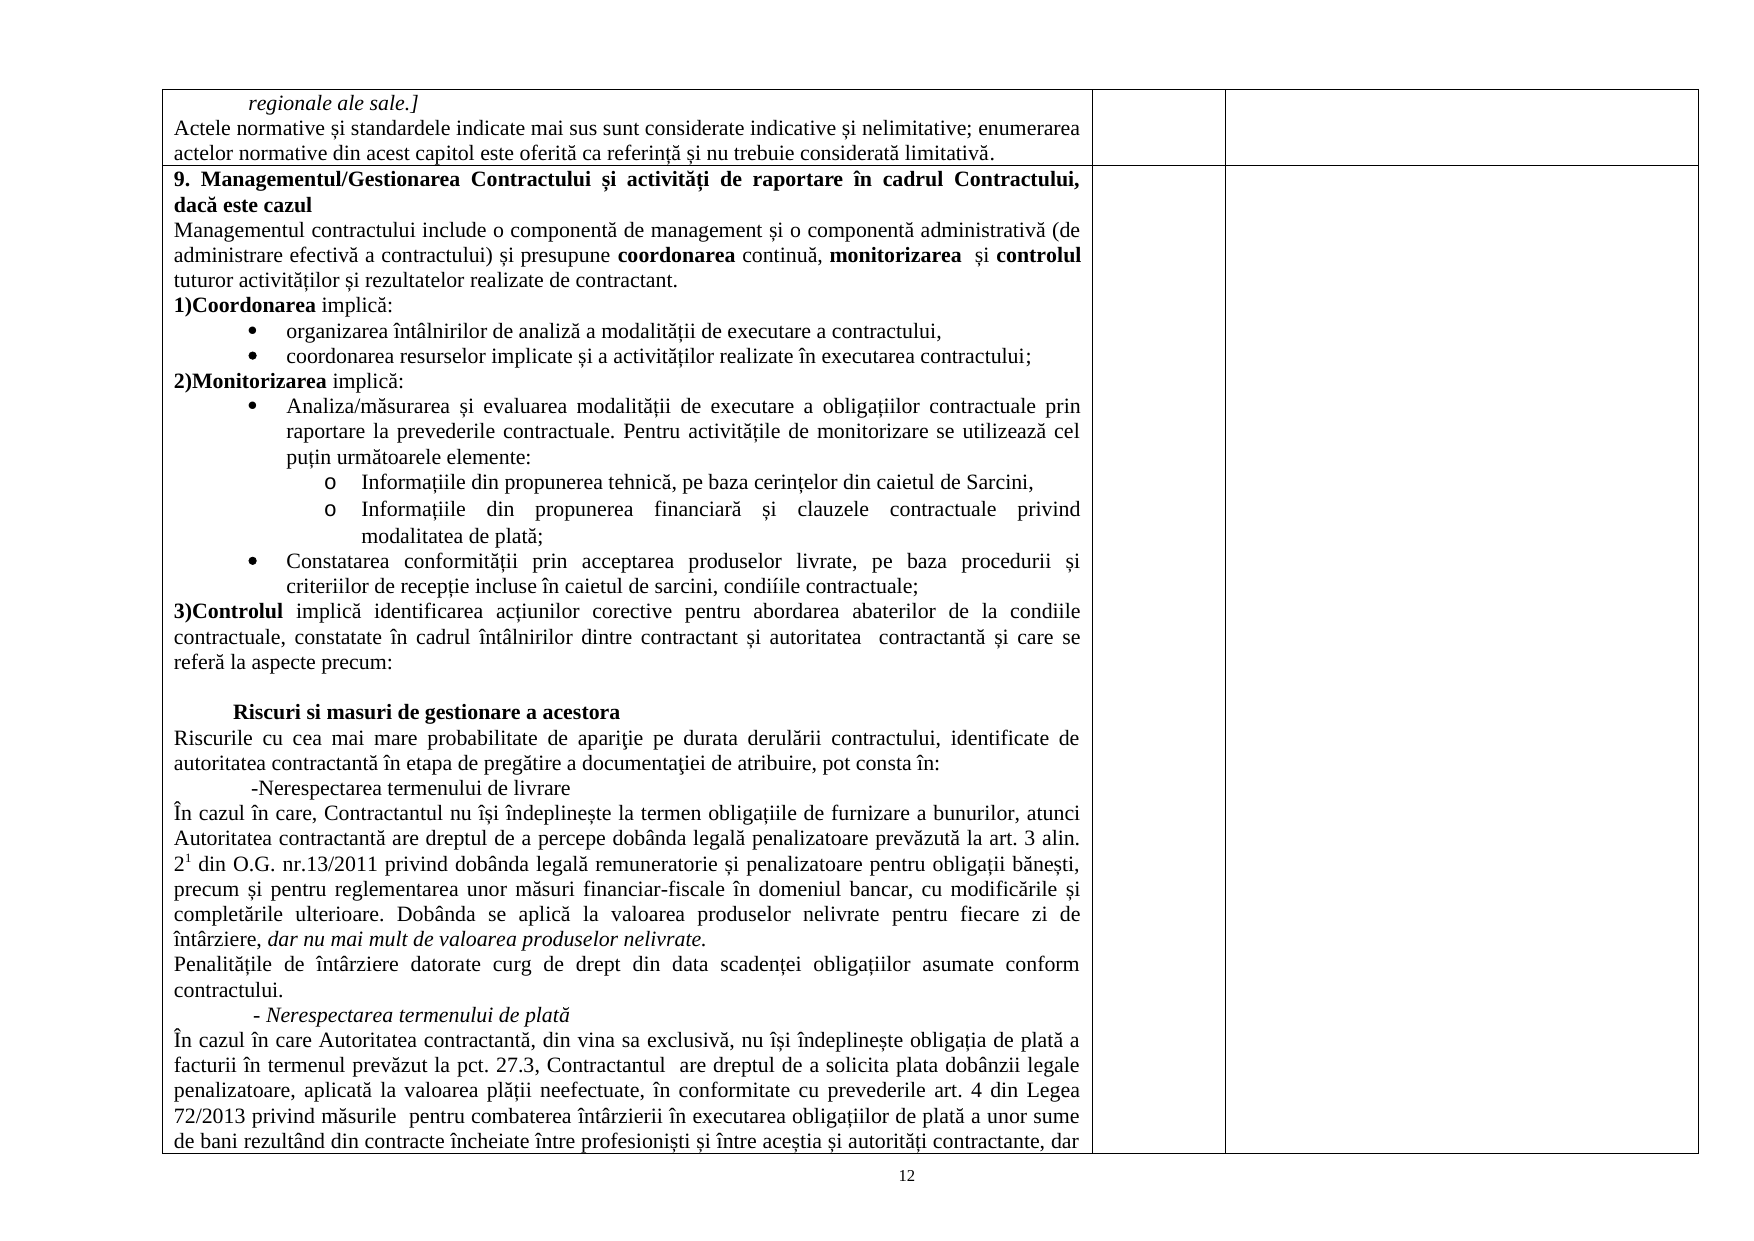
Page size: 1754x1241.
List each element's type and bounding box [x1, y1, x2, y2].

table_cell [1093, 90, 1225, 165]
table_cell [1226, 90, 1698, 165]
table_cell [1226, 166, 1698, 1153]
table_cell [1093, 166, 1225, 1153]
table_cell [163, 166, 1092, 1153]
table_cell [163, 90, 1092, 165]
